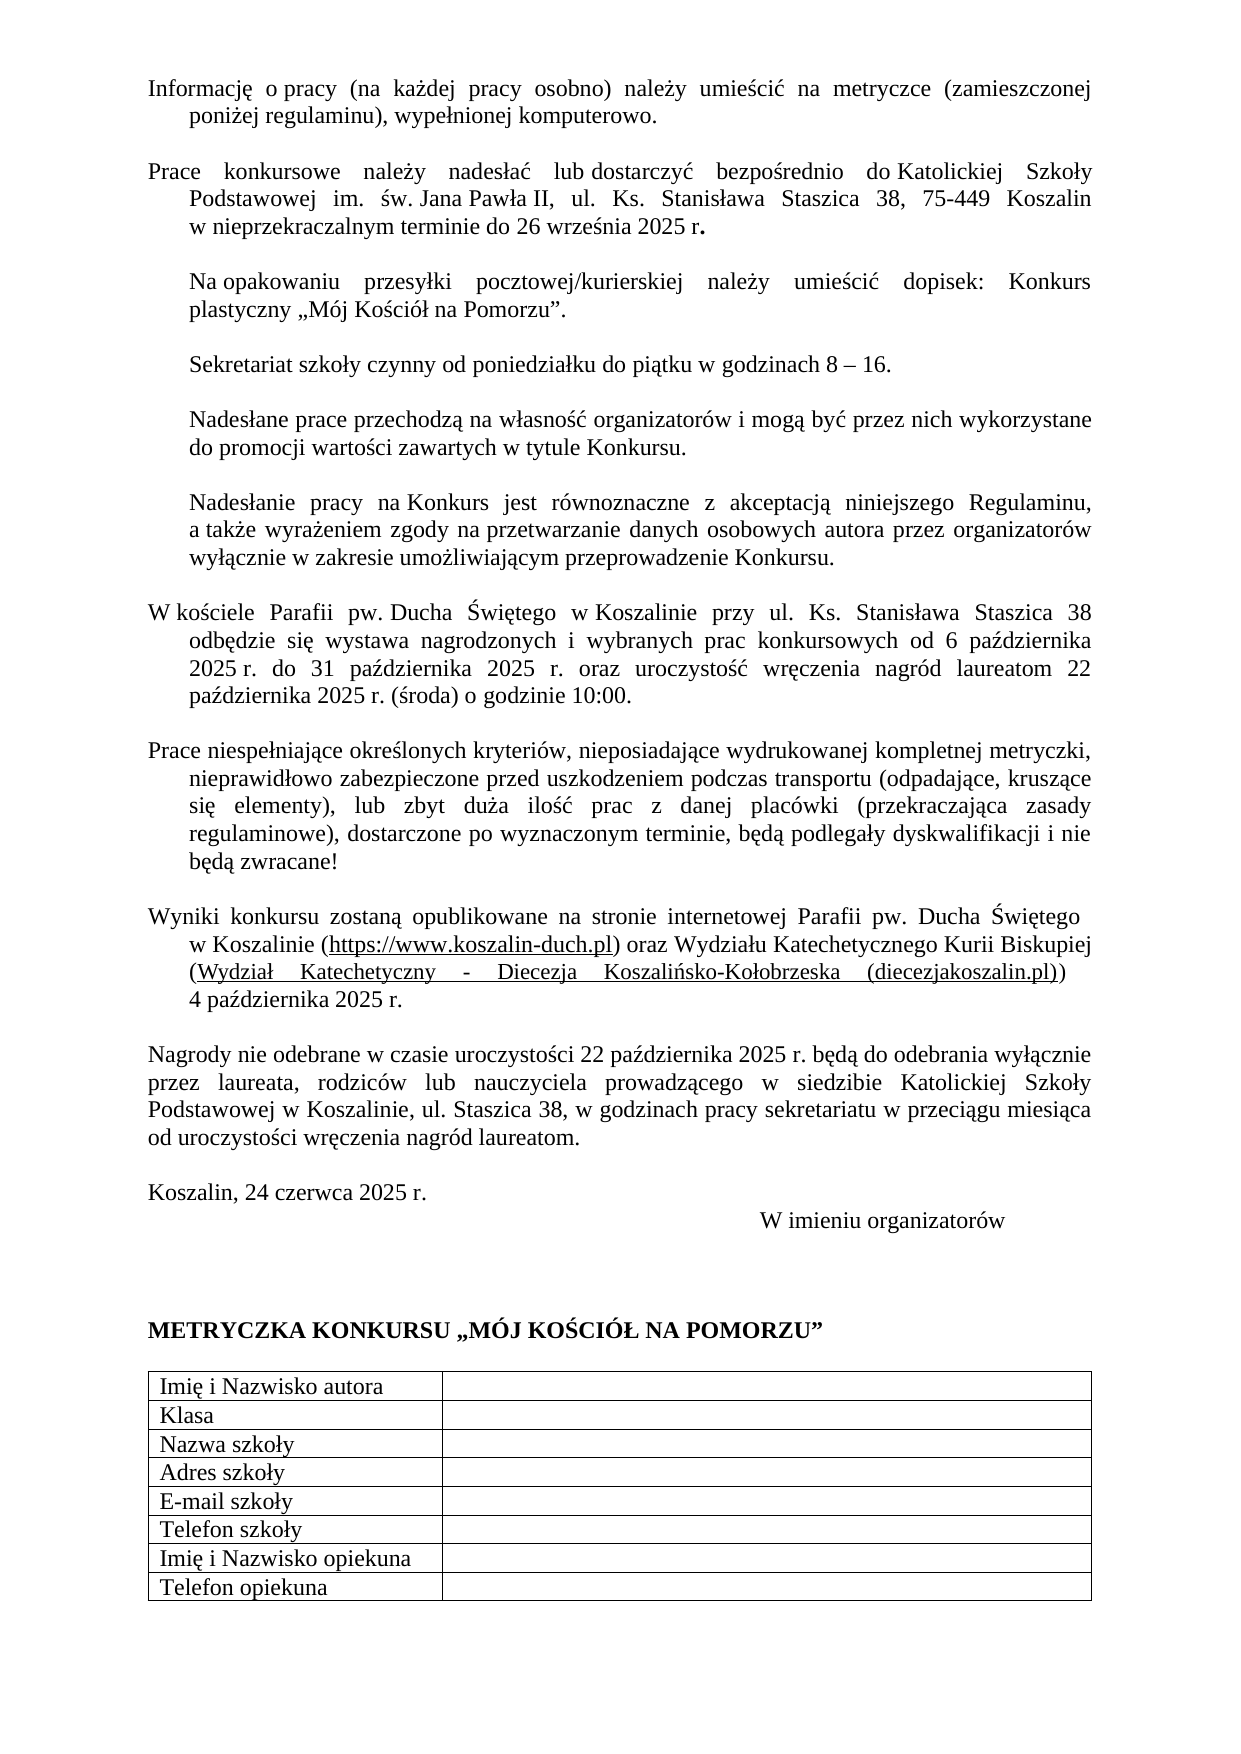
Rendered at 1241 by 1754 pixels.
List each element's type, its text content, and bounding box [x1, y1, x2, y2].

table_cell E-mail szkoły [149, 1487, 442, 1514]
text Prace niespełniające określonych kryteriów, nieposiadające wydrukowanej kompletnej metryczki, nieprawidłowo zabezpieczone przed uszkodzeniem podczas transportu (odpadające, kruszące się elementy), lub zbyt duża ilość prac z danej placówki (przekraczająca zasady regulaminowe), dostarczone po wyznaczonym terminie, będą podlegały dyskwalifikacji i nie będą zwracane! [148, 736, 1093, 874]
text Koszalin, 24 czerwca 2025 r. [148, 1178, 1093, 1206]
table_cell Telefon szkoły [149, 1516, 442, 1543]
table_cell Telefon opiekuna [149, 1573, 442, 1600]
text Prace konkursowe należy nadesłać lub dostarczyć bezpośrednio do Katolickiej Szkoły Podstawowej im. św. Jana Pawła II, ul. Ks. Stanisława Staszica 38, 75-449 Koszalin w nieprzekraczalnym terminie do 26 września 2025 r. [148, 157, 1093, 239]
text W imieniu organizatorów [673, 1206, 1093, 1233]
text W kościele Parafii pw. Ducha Świętego w Koszalinie przy ul. Ks. Stanisława Staszica 38 odbędzie się wystawa nagrodzonych i wybranych prac konkursowych od 6 października 2025 r. do 31 października 2025 r. oraz uroczystość wręczenia nagród laureatom 22 października 2025 r. (środa) o godzinie 10:00. [148, 598, 1093, 709]
text Nadesłanie pracy na Konkurs jest równoznaczne z akceptacją niniejszego Regulaminu, a także wyrażeniem zgody na przetwarzanie danych osobowych autora przez organizatorów wyłącznie w zakresie umożliwiającym przeprowadzenie Konkursu. [189, 488, 1093, 571]
table_cell [443, 1487, 1091, 1514]
table_header Imię i Nazwisko autora [149, 1372, 442, 1400]
table_cell [443, 1401, 1091, 1428]
table_cell Klasa [149, 1401, 442, 1428]
text Nagrody nie odebrane w czasie uroczystości 22 października 2025 r. będą do odebrania wyłącznie przez laureata, rodziców lub nauczyciela prowadzącego w siedzibie Katolickiej Szkoły Podstawowej w Koszalinie, ul. Staszica 38, w godzinach pracy sekretariatu w przeciągu miesiąca od uroczystości wręczenia nagród laureatom. [148, 1040, 1093, 1150]
text METRYCZKA KONKURSU „MÓJ KOŚCIÓŁ NA POMORZU” [148, 1316, 1093, 1344]
table_cell Imię i Nazwisko opiekuna [149, 1544, 442, 1572]
text Sekretariat szkoły czynny od poniedziałku do piątku w godzinach 8 – 16. [189, 350, 1093, 377]
table_cell [443, 1516, 1091, 1543]
text Informację o pracy (na każdej pracy osobno) należy umieścić na metryczce (zamieszczonej poniżej regulaminu), wypełnionej komputerowo. [148, 74, 1093, 129]
table_cell [443, 1458, 1091, 1486]
text Na opakowaniu przesyłki pocztowej/kurierskiej należy umieścić dopisek: Konkurs plastyczny „Mój Kościół na Pomorzu”. [189, 267, 1093, 322]
table_header [443, 1372, 1091, 1400]
table_cell [443, 1573, 1091, 1600]
table_cell [443, 1544, 1091, 1572]
text Nadesłane prace przechodzą na własność organizatorów i mogą być przez nich wykorzystane do promocji wartości zawartych w tytule Konkursu. [189, 405, 1093, 460]
table_cell Nazwa szkoły [149, 1430, 442, 1457]
table_cell [443, 1430, 1091, 1457]
text Wyniki konkursu zostaną opublikowane na stronie internetowej Parafii pw. Ducha Świętego w Koszalinie (https://www.koszalin-duch.pl) oraz Wydziału Katechetycznego Kurii Biskupiej (Wydział Katechetyczny - Diecezja Koszalińsko-Kołobrzeska (diecezjakoszalin.pl)) 4 października 2025 r. [148, 902, 1093, 1012]
table_cell Adres szkoły [149, 1458, 442, 1486]
